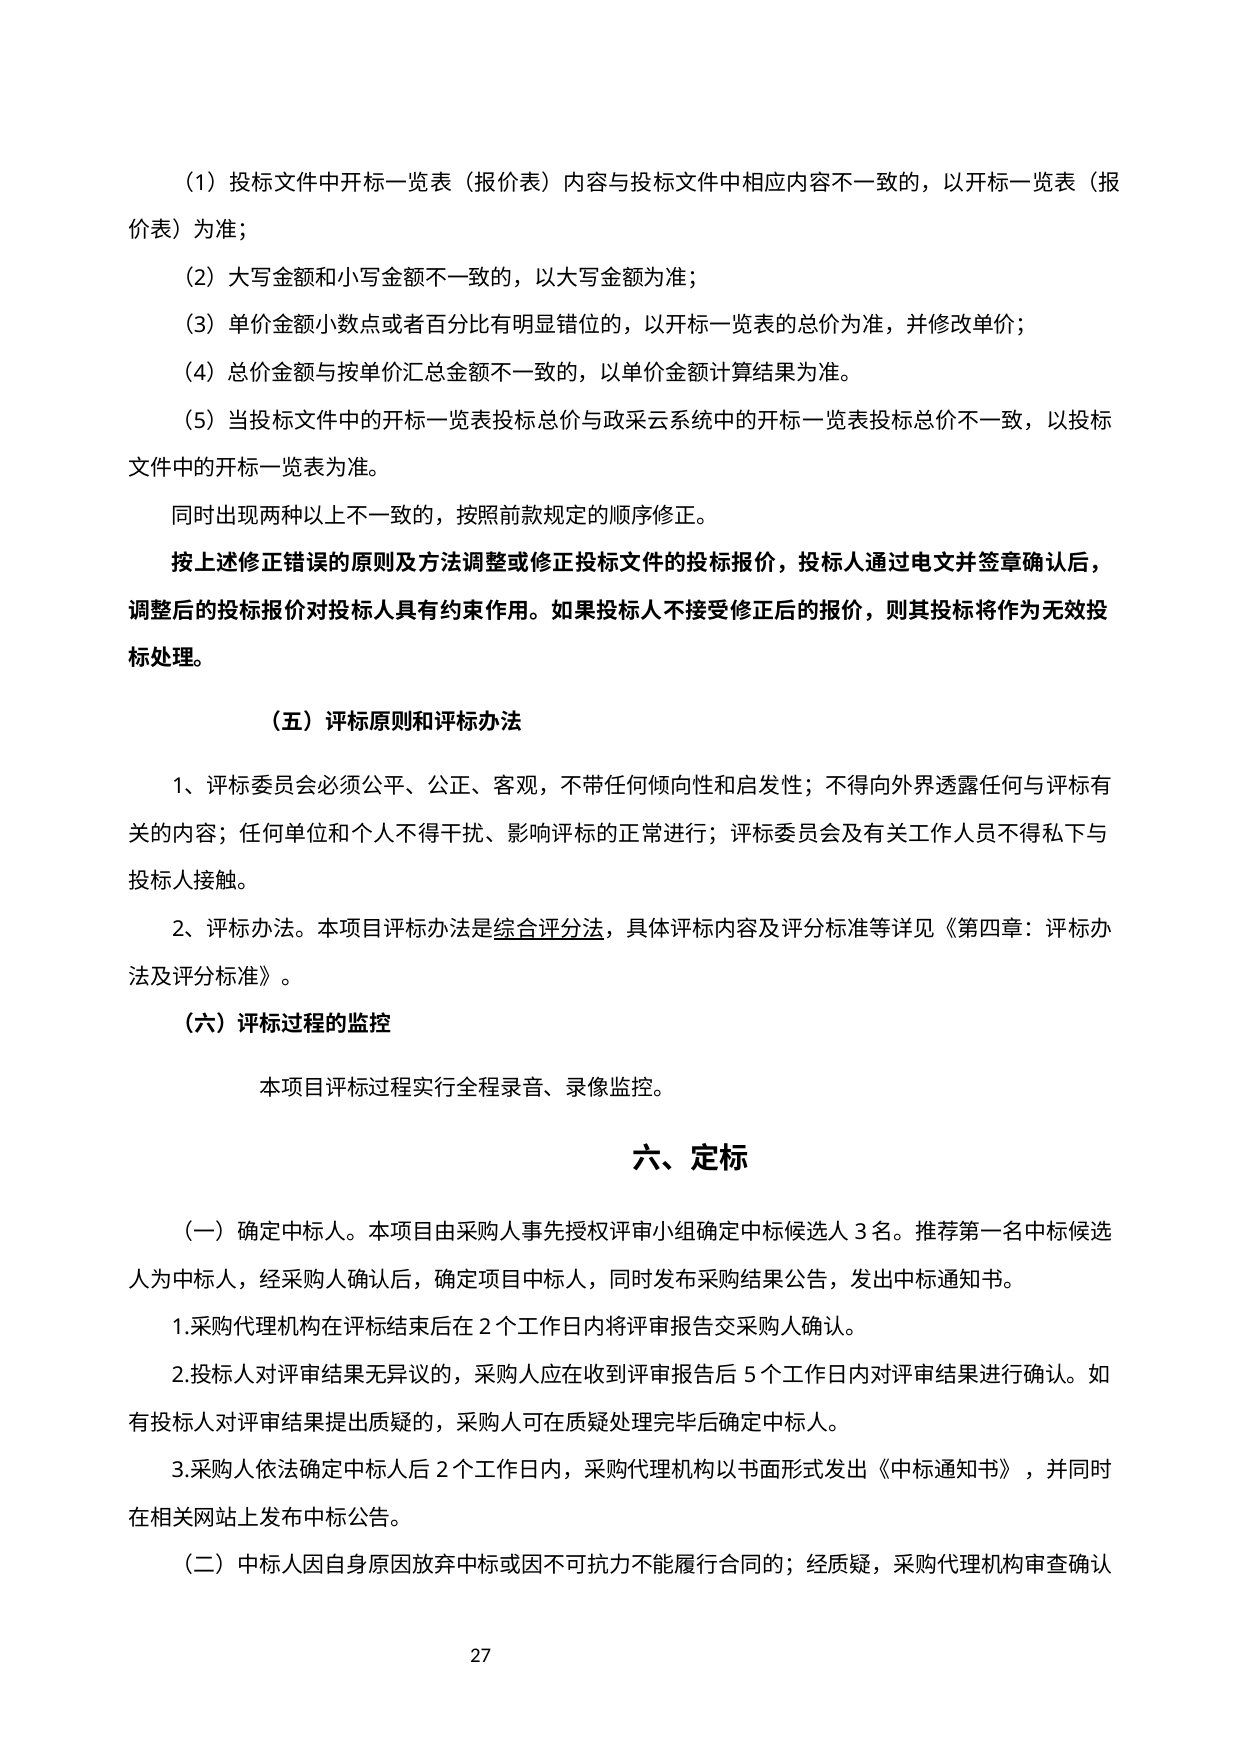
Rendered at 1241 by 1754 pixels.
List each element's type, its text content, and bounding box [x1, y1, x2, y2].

text 2、评标办法。本项目评标办法是综合评分法，具体评标内容及评分标准等详见《第四章：评标办法及评分标准》。 [128, 911, 1112, 990]
text 同时出现两种以上不一致的，按照前款规定的顺序修正。 [128, 498, 1112, 529]
list 总价金额与按单价汇总金额不一致的，以单价金额计算结果为准。 [128, 355, 1112, 387]
text （一）确定中标人。本项目由采购人事先授权评审小组确定中标候选人3名。推荐第一名中标候选人为中标人，经采购人确认后，确定项目中标人，同时发布采购结果公告，发出中标通知书。 [128, 1214, 1112, 1293]
text （2）大写金额和小写金额不一致的，以大写金额为准； [128, 260, 1121, 292]
text 1、评标委员会必须公平、公正、客观，不带任何倾向性和启发性；不得向外界透露任何与评标有关的内容；任何单位和个人不得干扰、影响评标的正常进行；评标委员会及有关工作人员不得私下与投标人接触。 [128, 768, 1112, 895]
text （六）评标过程的监控 [128, 1006, 1121, 1038]
text 3.采购人依法确定中标人后2个工作日内，采购代理机构以书面形式发出《中标通知书》，并同时在相关网站上发布中标公告。 [128, 1452, 1112, 1531]
text （3）单价金额小数点或者百分比有明显错位的，以开标一览表的总价为准，并修改单价； [128, 307, 1121, 339]
text （五）评标原则和评标办法 [216, 704, 1121, 736]
text 按上述修正错误的原则及方法调整或修正投标文件的投标报价，投标人通过电文并签章确认后，调整后的投标报价对投标人具有约束作用。如果投标人不接受修正后的报价，则其投标将作为无效投标处理。 [128, 545, 1112, 672]
text 1.采购代理机构在评标结束后在2个工作日内将评审报告交采购人确认。 [128, 1309, 1112, 1341]
text 六、定标 [216, 1134, 1165, 1177]
text 本项目评标过程实行全程录音、录像监控。 [216, 1070, 1121, 1102]
list 当投标文件中的开标一览表投标总价与政采云系统中的开标一览表投标总价不一致，以投标文件中的开标一览表为准。 [128, 403, 1112, 482]
text （1）投标文件中开标一览表（报价表）内容与投标文件中相应内容不一致的，以开标一览表（报价表）为准； [128, 165, 1121, 244]
text 2.投标人对评审结果无异议的，采购人应在收到评审报告后5个工作日内对评审结果进行确认。如有投标人对评审结果提出质疑的，采购人可在质疑处理完毕后确定中标人。 [128, 1357, 1112, 1436]
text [128, 1547, 1112, 1579]
